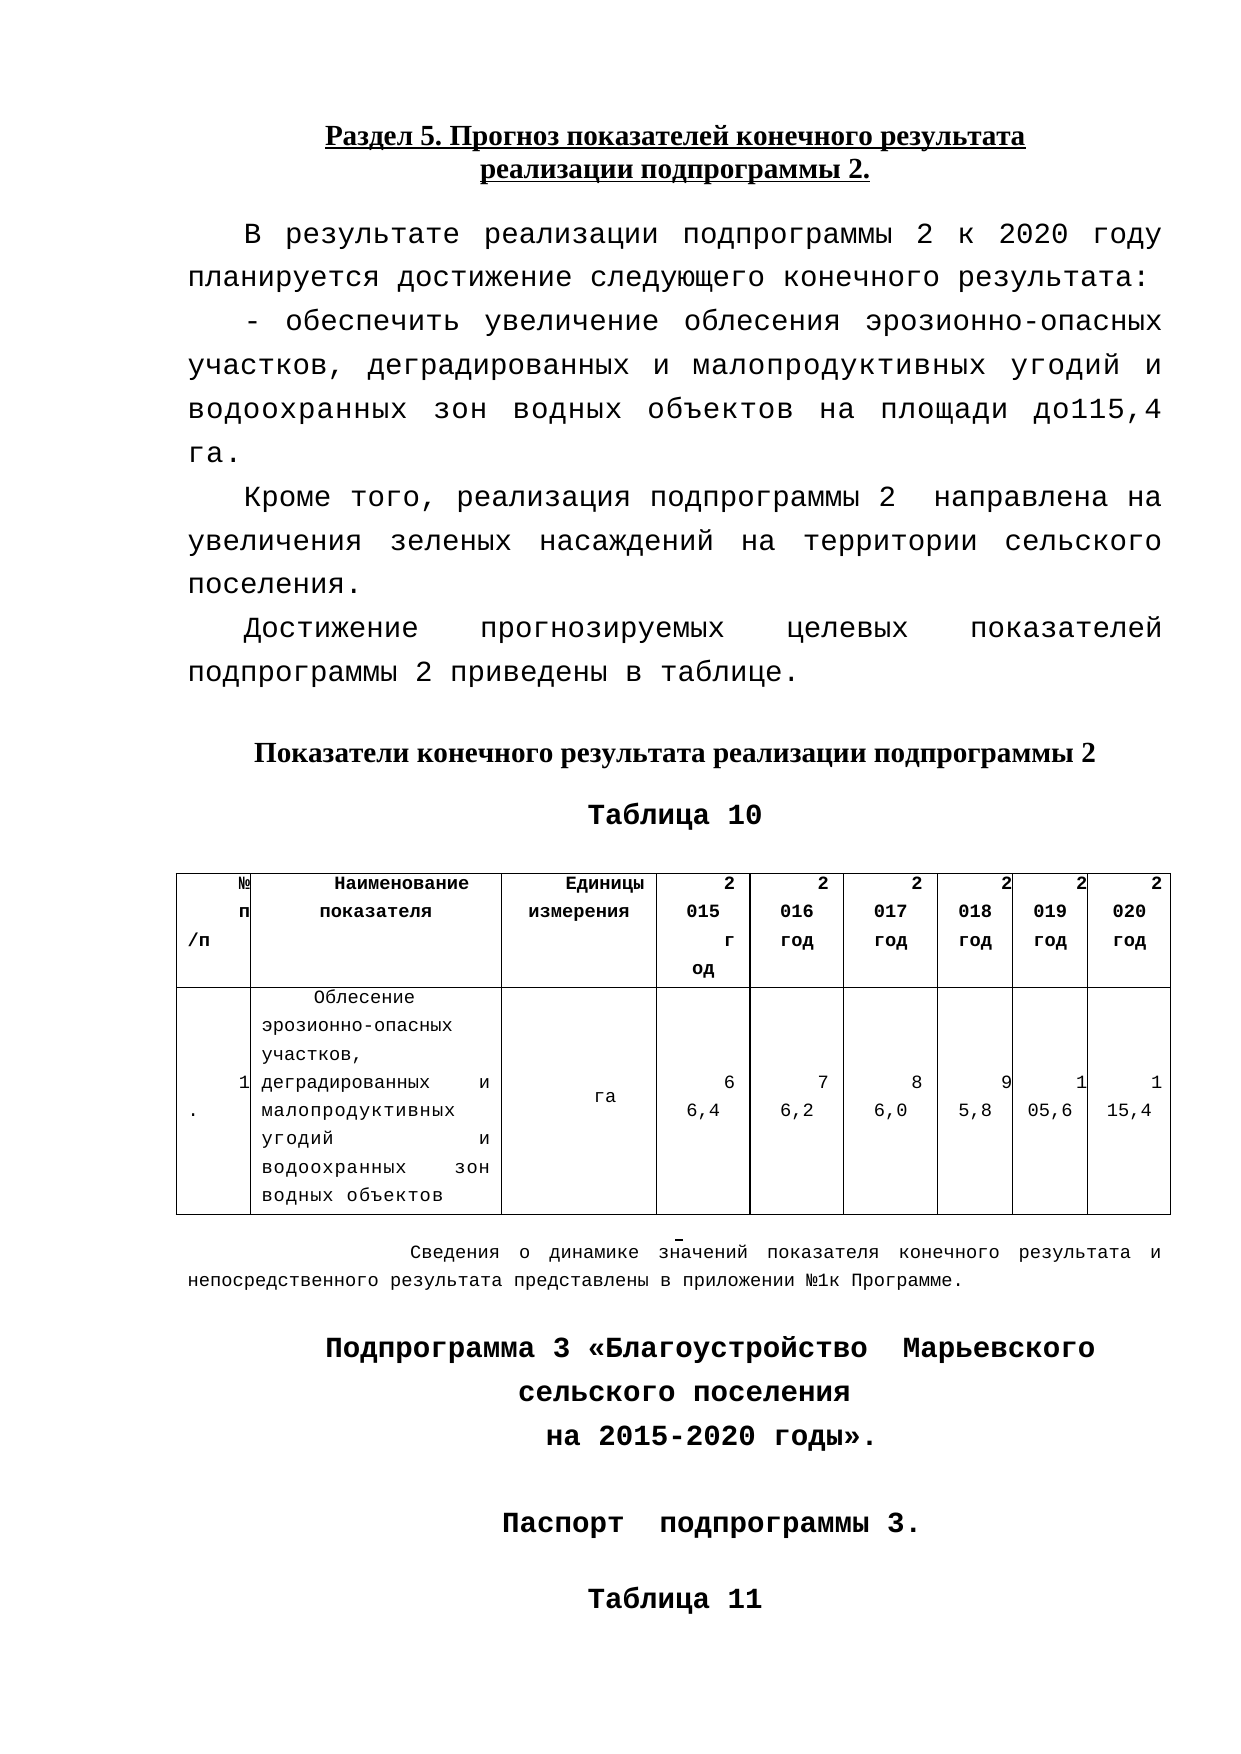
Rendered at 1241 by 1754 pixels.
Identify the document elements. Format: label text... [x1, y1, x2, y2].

text Сведения о динамике значений показателя конечного результата и непосредственного результата представлены в приложении №1к Программе. [187, 1243, 1162, 1292]
table_cell га [502, 988, 656, 1214]
text В результате реализации подпрограммы 2 к 2020 году планируется достижение следующего конечного результата: [187, 219, 1162, 296]
text Подпрограмма 3 «Благоустройство Марьевского сельского поселения [206, 1333, 1162, 1410]
table_header Единицы измерения [502, 874, 656, 987]
table_header Наименование показателя [251, 874, 501, 987]
text Достижение прогнозируемых целевых показателей подпрограммы 2 приведены в таблице. [187, 613, 1162, 690]
table_cell 1. [177, 988, 250, 1214]
table_cell 66,4 [657, 988, 749, 1214]
table_header 2020 год [1088, 874, 1170, 987]
table_header № п/п [177, 874, 250, 987]
text Паспорт подпрограммы 3. [187, 1508, 1162, 1541]
table_header 2018 год [938, 874, 1012, 987]
table_cell 105,6 [1013, 988, 1087, 1214]
text Таблица 10 [187, 768, 1162, 833]
table_cell 95,8 [938, 988, 1012, 1214]
text на 2015-2020 годы». [187, 1421, 1162, 1454]
text Таблица 11 [187, 1552, 1162, 1617]
table_cell Облесение эрозионно-опасных участков, деградированных и малопродуктивных угодий и водоохранных зон водных объектов [251, 988, 501, 1214]
text Показатели конечного результата реализации подпрограммы 2 [187, 735, 1162, 768]
table_cell 76,2 [751, 988, 843, 1214]
table_cell 86,0 [844, 988, 937, 1214]
table_header 2016 год [751, 874, 843, 987]
text Кроме того, реализация подпрограммы 2 направлена на увеличения зеленых насаждений на территории сельского поселения. [187, 482, 1162, 603]
text реализации подпрограммы 2. [187, 152, 1162, 185]
table_header 2019 год [1013, 874, 1087, 987]
table_cell 115,4 [1088, 988, 1170, 1214]
table_header 2015 год [657, 874, 749, 987]
text - обеспечить увеличение облесения эрозионно-опасных участков, деградированных и малопродуктивных угодий и водоохранных зон водных объектов на площади до115,4 га. [187, 306, 1162, 471]
text Раздел 5. Прогноз показателей конечного результата [187, 118, 1162, 152]
table_header 2017 год [844, 874, 937, 987]
